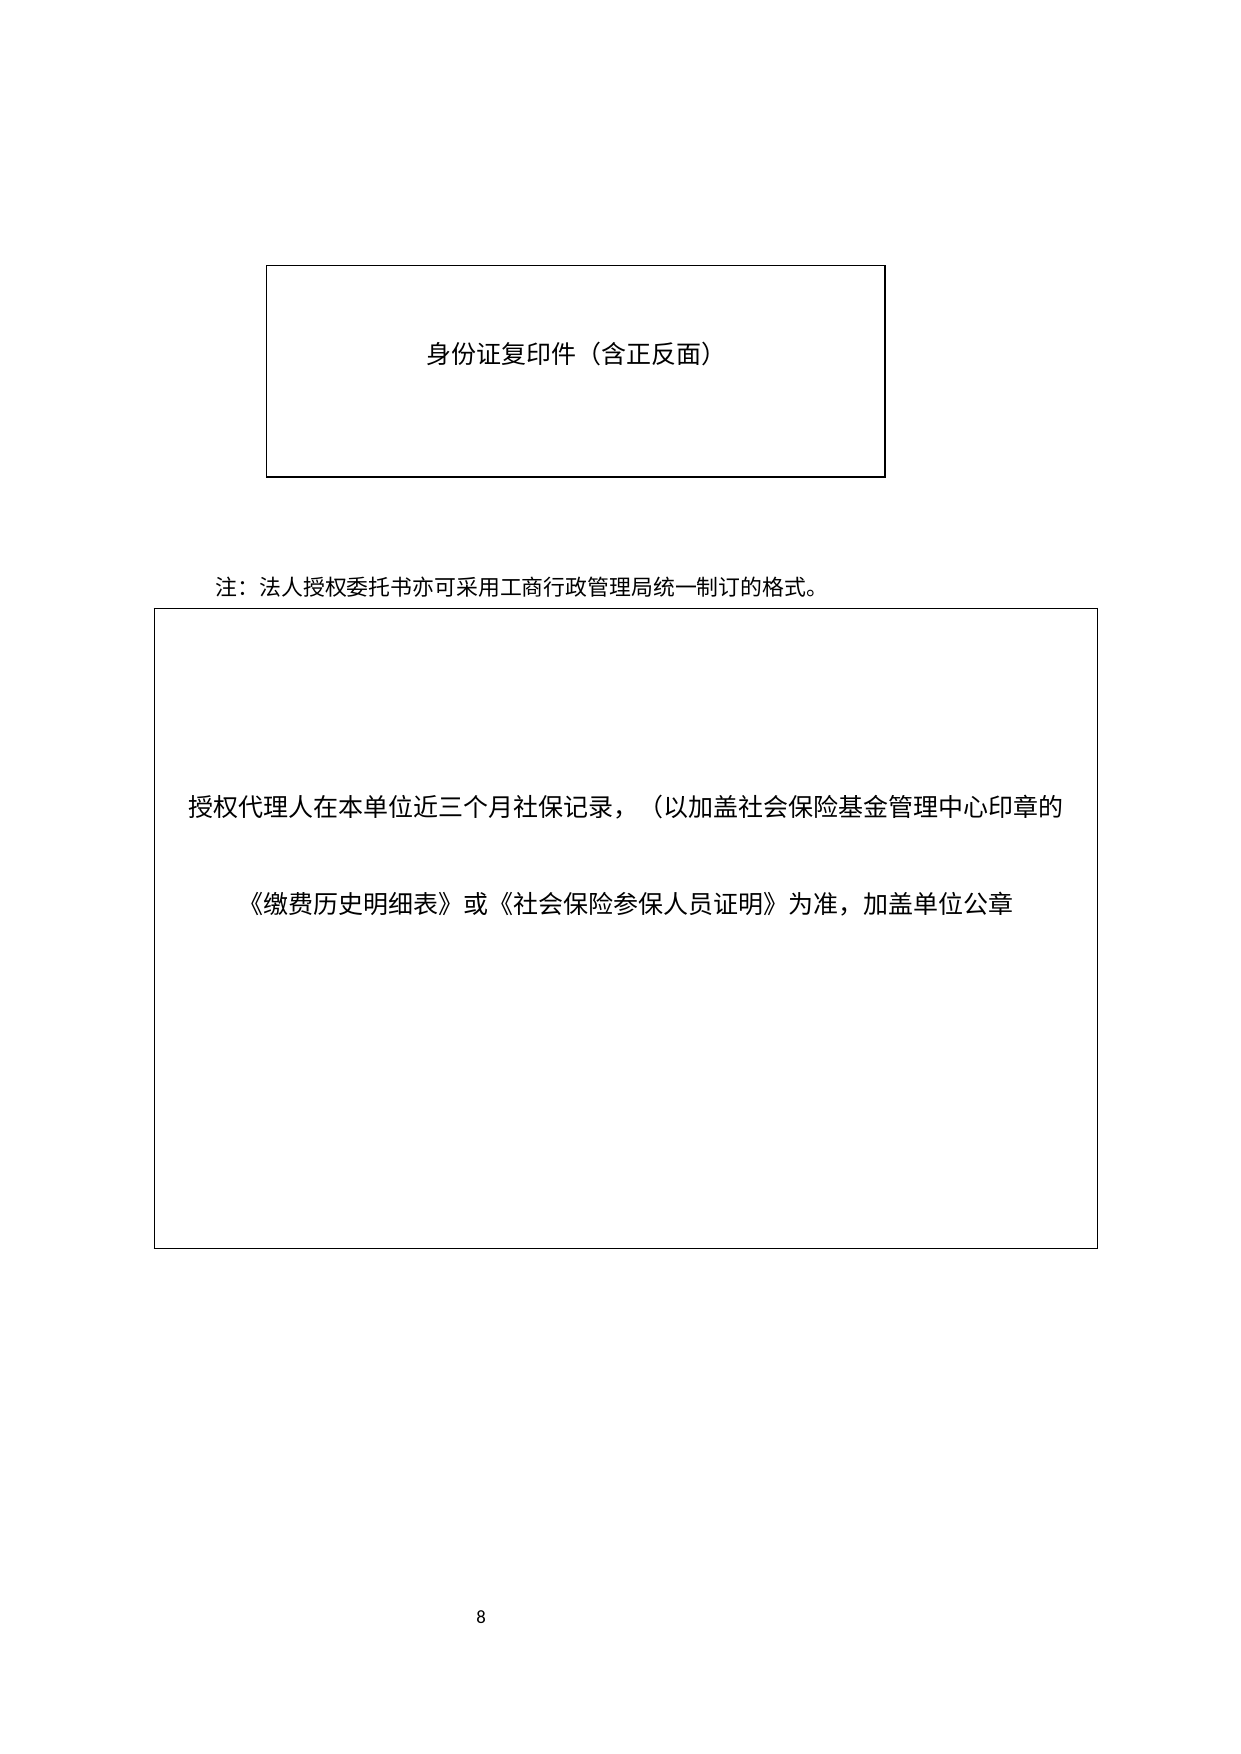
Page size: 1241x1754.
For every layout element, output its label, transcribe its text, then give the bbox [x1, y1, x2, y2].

table_header 授权代理人在本单位近三个月社保记录，（以加盖社会保险基金管理中心印章的《缴费历史明细表》或《社会保险参保人员证明》为准，加盖单位公章 [155, 609, 1097, 1248]
text 注：法人授权委托书亦可采用工商行政管理局统一制订的格式。 [165, 545, 1087, 608]
